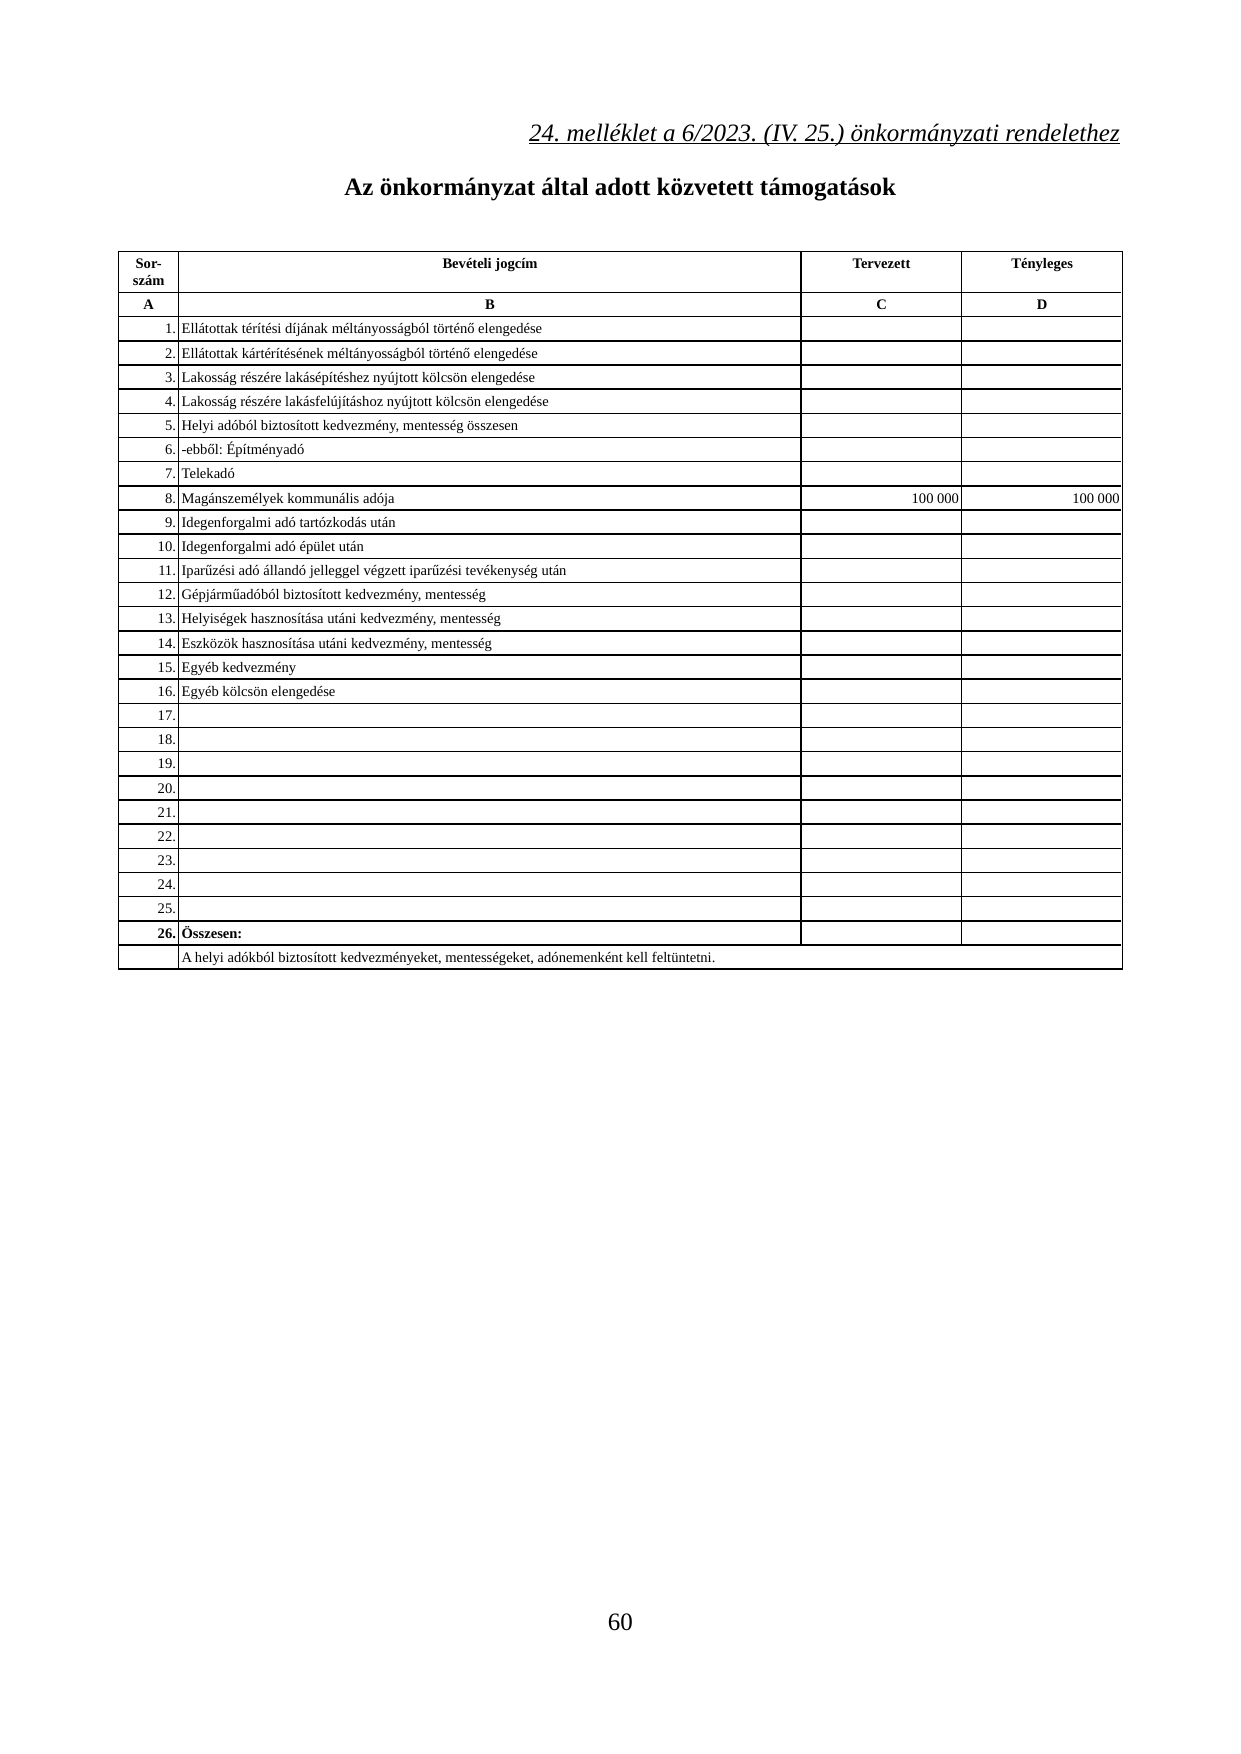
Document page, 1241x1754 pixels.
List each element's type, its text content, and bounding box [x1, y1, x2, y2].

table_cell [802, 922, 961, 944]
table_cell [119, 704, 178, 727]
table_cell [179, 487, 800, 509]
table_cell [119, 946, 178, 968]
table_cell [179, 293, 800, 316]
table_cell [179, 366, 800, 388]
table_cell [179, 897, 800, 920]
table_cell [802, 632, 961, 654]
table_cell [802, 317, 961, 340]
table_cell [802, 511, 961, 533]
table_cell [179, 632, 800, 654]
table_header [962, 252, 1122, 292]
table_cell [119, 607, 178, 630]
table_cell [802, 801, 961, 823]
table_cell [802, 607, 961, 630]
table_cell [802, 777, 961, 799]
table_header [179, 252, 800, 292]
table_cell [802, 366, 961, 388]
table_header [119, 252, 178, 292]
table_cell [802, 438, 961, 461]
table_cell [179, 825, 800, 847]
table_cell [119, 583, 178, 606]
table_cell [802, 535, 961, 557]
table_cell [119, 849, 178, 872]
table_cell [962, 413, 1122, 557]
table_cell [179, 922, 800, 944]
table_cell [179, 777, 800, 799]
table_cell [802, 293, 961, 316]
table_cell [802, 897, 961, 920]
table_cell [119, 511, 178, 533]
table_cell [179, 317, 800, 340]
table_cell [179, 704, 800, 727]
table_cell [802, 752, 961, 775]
text 24. melléklet a 6/2023. (IV. 25.) önkormányzati rendelethez [118, 118, 1122, 147]
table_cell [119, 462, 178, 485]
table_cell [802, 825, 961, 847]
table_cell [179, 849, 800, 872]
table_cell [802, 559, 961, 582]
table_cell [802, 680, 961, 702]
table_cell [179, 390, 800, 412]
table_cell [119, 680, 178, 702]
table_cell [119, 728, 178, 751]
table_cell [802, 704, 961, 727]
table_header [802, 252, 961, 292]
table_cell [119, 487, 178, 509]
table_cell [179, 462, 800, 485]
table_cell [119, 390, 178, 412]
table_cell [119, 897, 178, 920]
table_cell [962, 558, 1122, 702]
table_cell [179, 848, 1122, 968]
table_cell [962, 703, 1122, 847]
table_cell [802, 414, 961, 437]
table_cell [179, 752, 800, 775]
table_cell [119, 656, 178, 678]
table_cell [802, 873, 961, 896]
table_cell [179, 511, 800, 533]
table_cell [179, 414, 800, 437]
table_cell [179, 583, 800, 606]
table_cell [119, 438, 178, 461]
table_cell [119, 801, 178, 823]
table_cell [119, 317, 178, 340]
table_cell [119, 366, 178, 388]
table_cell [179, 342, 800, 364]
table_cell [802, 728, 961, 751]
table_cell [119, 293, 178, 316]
text Az önkormányzat által adott közvetett támogatások [118, 172, 1122, 201]
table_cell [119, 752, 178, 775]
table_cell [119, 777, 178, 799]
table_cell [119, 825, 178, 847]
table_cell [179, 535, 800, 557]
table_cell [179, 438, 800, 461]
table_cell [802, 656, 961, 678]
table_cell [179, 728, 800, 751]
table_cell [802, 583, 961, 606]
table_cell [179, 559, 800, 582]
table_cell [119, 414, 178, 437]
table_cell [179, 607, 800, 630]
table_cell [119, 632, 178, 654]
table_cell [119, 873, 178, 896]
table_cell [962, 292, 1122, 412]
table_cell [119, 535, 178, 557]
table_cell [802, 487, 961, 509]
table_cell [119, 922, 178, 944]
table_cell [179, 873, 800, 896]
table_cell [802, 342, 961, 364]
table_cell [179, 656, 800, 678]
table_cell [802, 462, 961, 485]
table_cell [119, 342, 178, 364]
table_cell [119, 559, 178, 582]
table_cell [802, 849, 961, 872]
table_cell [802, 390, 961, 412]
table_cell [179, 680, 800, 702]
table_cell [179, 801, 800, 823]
